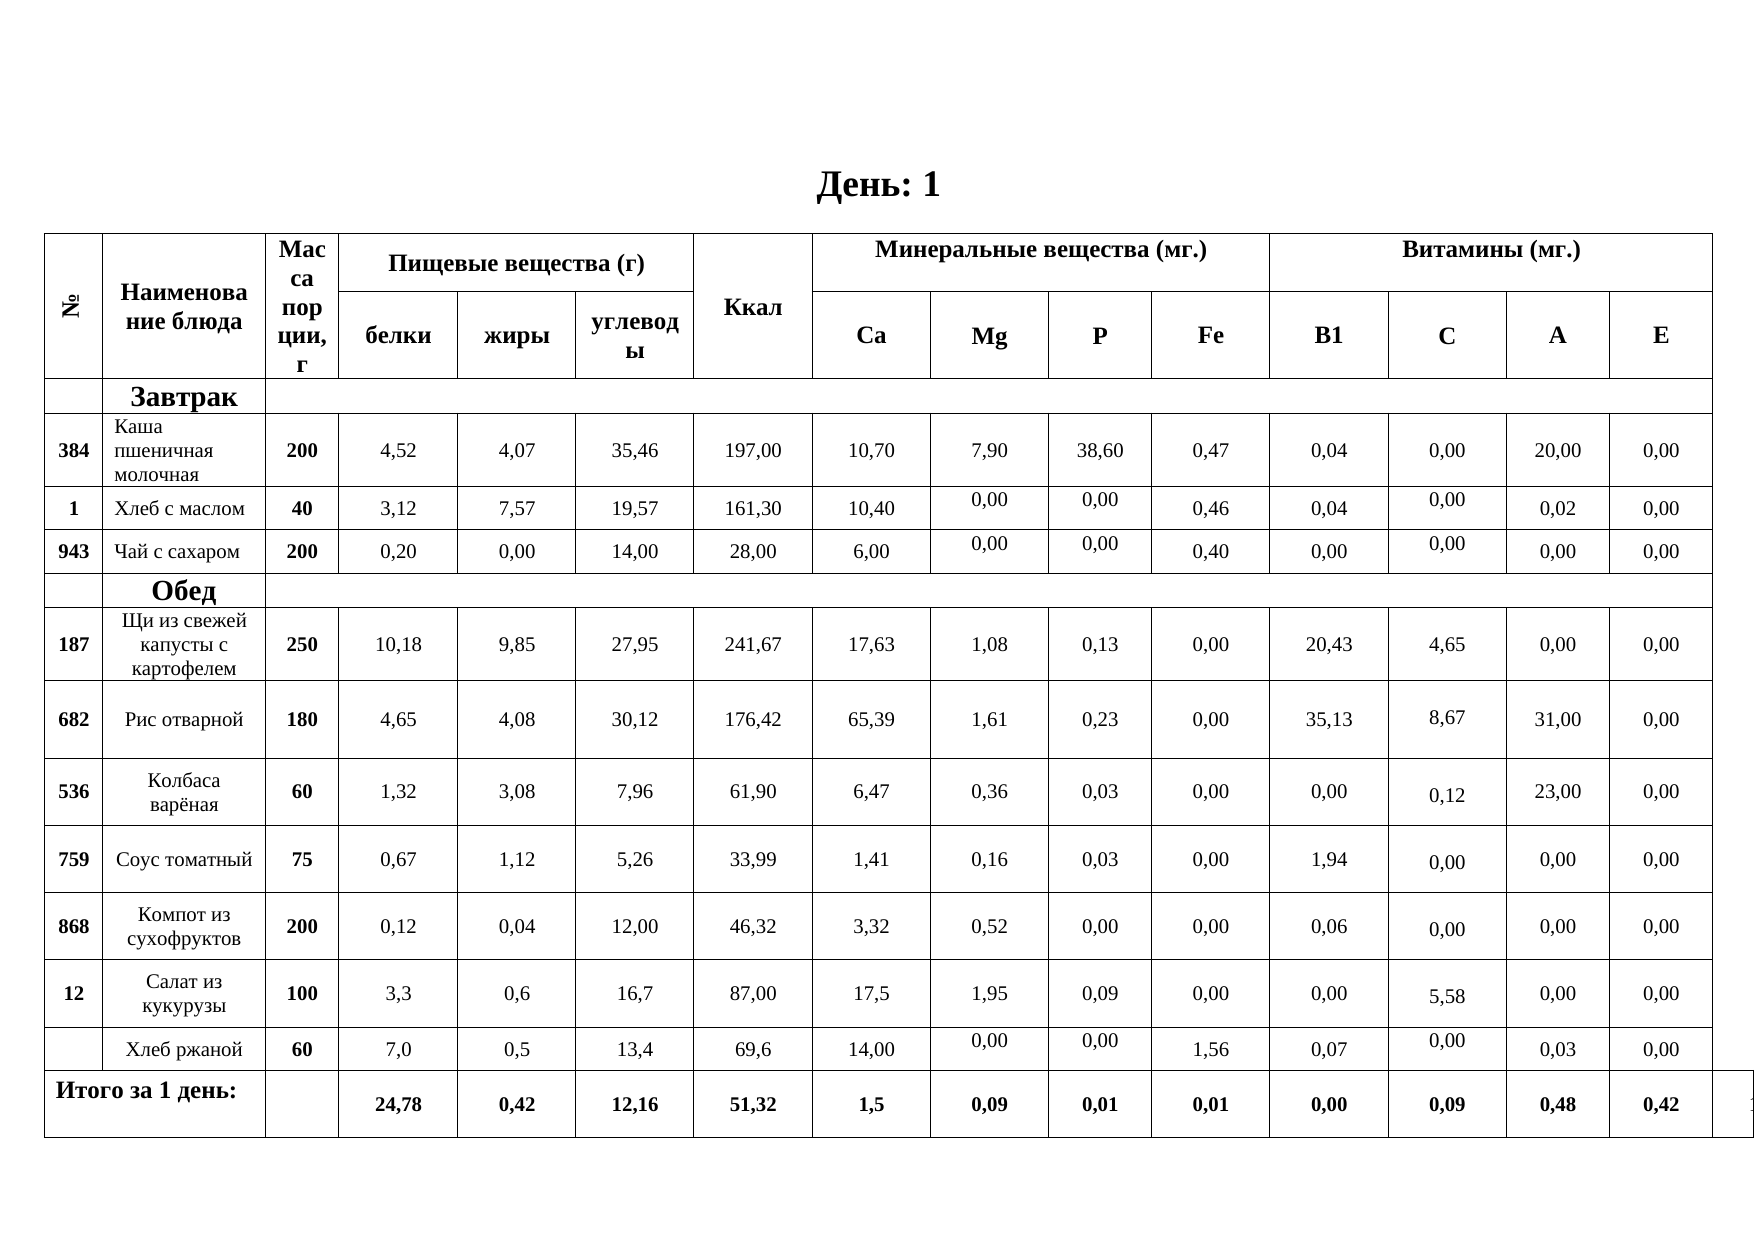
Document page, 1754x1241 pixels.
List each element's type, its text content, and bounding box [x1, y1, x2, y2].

table_cell 0,04 [1270, 487, 1388, 529]
table_cell 0,00 [458, 530, 575, 572]
table_cell B1 [1270, 292, 1388, 378]
table_cell 0,00 [1389, 893, 1506, 959]
table_cell 1 [45, 487, 102, 529]
table_cell 69,6 [694, 1028, 812, 1070]
table_cell [45, 379, 102, 412]
table_cell 0,01 [1049, 1071, 1151, 1137]
table_header Пищевые вещества (г) [339, 234, 693, 291]
table_cell 7,57 [458, 487, 575, 529]
table_cell 682 [45, 681, 102, 757]
table_cell 0,00 [1610, 414, 1712, 486]
table_cell 24,78 [339, 1071, 457, 1137]
table_cell 0,00 [1610, 530, 1712, 572]
table_cell 3,32 [813, 893, 930, 959]
table_cell Компот из сухофруктов [103, 893, 265, 959]
table_cell Соус томатный [103, 826, 265, 892]
table_cell 0,00 [1049, 1028, 1151, 1070]
table_cell 0,00 [1610, 826, 1712, 892]
table_cell 0,00 [1152, 893, 1269, 959]
table_cell 0,00 [1610, 1028, 1712, 1070]
table_cell 0,04 [1270, 414, 1388, 486]
table_cell 0,01 [1152, 1071, 1269, 1137]
table_cell 176,42 [694, 681, 812, 757]
table_cell 200 [266, 414, 338, 486]
table_cell A [1507, 292, 1609, 378]
table_cell 4,08 [458, 681, 575, 757]
table_cell 0,47 [1152, 414, 1269, 486]
table_cell 1,12 [458, 826, 575, 892]
table_cell Обед [103, 574, 265, 607]
table_cell 0,40 [1152, 530, 1269, 572]
table_cell 7,96 [576, 759, 693, 825]
table_cell 3,12 [339, 487, 457, 529]
table_cell 0,00 [1610, 960, 1712, 1027]
table_cell Чай с сахаром [103, 530, 265, 572]
table_cell 0,46 [1152, 487, 1269, 529]
table_header Ккал [694, 234, 812, 378]
table_cell 0,00 [1610, 893, 1712, 959]
table_cell Завтрак [103, 379, 265, 412]
table_cell 19,57 [576, 487, 693, 529]
table_cell 0,00 [1270, 1071, 1388, 1137]
table_cell 0,00 [1152, 681, 1269, 757]
table_cell 87,00 [694, 960, 812, 1027]
table_cell 46,32 [694, 893, 812, 959]
table_cell 75 [266, 826, 338, 892]
table_cell 17,63 [813, 608, 930, 680]
table_cell 0,00 [1270, 960, 1388, 1027]
table_cell 0,00 [1389, 414, 1506, 486]
table_cell 12 [45, 960, 102, 1027]
table_cell 0,00 [931, 487, 1048, 529]
table_cell 38,60 [1049, 414, 1151, 486]
table_cell 6,00 [813, 530, 930, 572]
table_cell 7,90 [931, 414, 1048, 486]
table_cell 384 [45, 414, 102, 486]
table_cell 0,42 [1610, 1071, 1712, 1137]
table_cell P [1049, 292, 1151, 378]
table_cell 51,32 [694, 1071, 812, 1137]
table_cell 1,95 [931, 960, 1048, 1027]
table_cell Колбаса варёная [103, 759, 265, 825]
table_cell 0,09 [1049, 960, 1151, 1027]
table_cell углеводы [576, 292, 693, 378]
table_cell 35,46 [576, 414, 693, 486]
table_cell 187 [45, 608, 102, 680]
table_cell 5,58 [1389, 960, 1506, 1027]
table_cell 0,00 [1049, 893, 1151, 959]
table_cell 0,00 [1389, 530, 1506, 572]
table_cell 9,85 [458, 608, 575, 680]
table_header Масса порции, г [266, 234, 338, 378]
table_cell Рис отварной [103, 681, 265, 757]
table_cell 1,94 [1270, 826, 1388, 892]
table_cell 536 [45, 759, 102, 825]
table_cell 241,67 [694, 608, 812, 680]
table_cell 30,12 [576, 681, 693, 757]
table_cell 28,00 [694, 530, 812, 572]
table_cell 3,08 [458, 759, 575, 825]
table_cell 0,07 [1270, 1028, 1388, 1070]
table_cell [45, 1028, 102, 1070]
table_cell 0,42 [458, 1071, 575, 1137]
table_cell C [1389, 292, 1506, 378]
table_cell 100 [266, 960, 338, 1027]
table_cell Fe [1152, 292, 1269, 378]
table_cell 60 [266, 1028, 338, 1070]
table_cell Хлеб ржаной [103, 1028, 265, 1070]
table_cell [266, 379, 1712, 412]
table_cell 65,39 [813, 681, 930, 757]
table_cell 14,00 [813, 1028, 930, 1070]
table_cell белки [339, 292, 457, 378]
table_cell 0,6 [458, 960, 575, 1027]
table_cell 0,04 [458, 893, 575, 959]
table_cell 35,13 [1270, 681, 1388, 757]
table_cell 10,70 [813, 414, 930, 486]
table_cell 1,08 [931, 608, 1048, 680]
table_cell 16,7 [576, 960, 693, 1027]
table_cell 0,00 [1610, 759, 1712, 825]
table_header Витамины (мг.) [1270, 234, 1712, 291]
table_cell 0,03 [1049, 759, 1151, 825]
table_cell Щи из свежей капусты с картофелем [103, 608, 265, 680]
table_header Наименование блюда [103, 234, 265, 378]
table_cell 4,65 [339, 681, 457, 757]
table_cell 23,00 [1507, 759, 1609, 825]
table_cell 1,56 [1152, 1028, 1269, 1070]
table_cell 0,13 [1049, 608, 1151, 680]
table_cell 0,00 [1507, 893, 1609, 959]
table_cell 4,52 [339, 414, 457, 486]
table_cell 17,5 [813, 960, 930, 1027]
table_cell 0,00 [1152, 826, 1269, 892]
table_cell 1,41 [813, 826, 930, 892]
table_cell 12,16 [576, 1071, 693, 1137]
table_cell 759 [45, 826, 102, 892]
table_cell 0,00 [1507, 826, 1609, 892]
table_cell 0,52 [931, 893, 1048, 959]
table_cell жиры [458, 292, 575, 378]
table_cell 0,03 [1049, 826, 1151, 892]
table_cell 61,90 [694, 759, 812, 825]
table_cell 0,06 [1270, 893, 1388, 959]
table_cell 200 [266, 530, 338, 572]
table_cell 0,02 [1507, 487, 1609, 529]
table_cell 31,00 [1507, 681, 1609, 757]
table_cell 0,00 [1389, 1028, 1506, 1070]
table_cell [266, 1071, 338, 1137]
table_cell 13,4 [576, 1028, 693, 1070]
table_cell 0,00 [1389, 487, 1506, 529]
table_cell 0,00 [1049, 530, 1151, 572]
table_cell 20,00 [1507, 414, 1609, 486]
table_cell 0,09 [931, 1071, 1048, 1137]
table_cell 180 [266, 681, 338, 757]
table_cell 0,00 [1270, 759, 1388, 825]
table_cell [45, 574, 102, 607]
table_cell 0,00 [1610, 681, 1712, 757]
table_cell 4,65 [1389, 608, 1506, 680]
table_cell [266, 574, 1712, 607]
table_cell 197,00 [694, 414, 812, 486]
table_header № рецепта [45, 234, 102, 378]
table_cell 10,18 [339, 608, 457, 680]
table_cell 14,00 [576, 530, 693, 572]
table_cell 12,00 [576, 893, 693, 959]
table_cell 200 [266, 893, 338, 959]
table_cell 0,5 [458, 1028, 575, 1070]
table_cell 0,00 [1270, 530, 1388, 572]
table_cell Каша пшеничная молочная [103, 414, 265, 486]
table_cell Салат из кукурузы [103, 960, 265, 1027]
table_cell 250 [266, 608, 338, 680]
text День: 1 [44, 161, 1713, 204]
table_cell 40 [266, 487, 338, 529]
table_cell 161,30 [694, 487, 812, 529]
table_cell 1,5 [813, 1071, 930, 1137]
table_cell 0,16 [931, 826, 1048, 892]
table_cell 7,0 [339, 1028, 457, 1070]
table_cell 8,67 [1389, 681, 1506, 757]
table_cell 0,67 [339, 826, 457, 892]
table_cell 0,00 [931, 1028, 1048, 1070]
table_cell 0,00 [1152, 759, 1269, 825]
table_cell 20,43 [1270, 608, 1388, 680]
table_cell 943 [45, 530, 102, 572]
table_cell 0,36 [931, 759, 1048, 825]
table_cell 0,00 [1507, 530, 1609, 572]
table_cell 0,09 [1389, 1071, 1506, 1137]
table_cell 0,03 [1507, 1028, 1609, 1070]
table_cell 4,07 [458, 414, 575, 486]
table_cell 0,12 [1389, 759, 1506, 825]
table_cell 0,48 [1507, 1071, 1609, 1137]
table_cell Mg [931, 292, 1048, 378]
table_cell 5,26 [576, 826, 693, 892]
table_cell 0,12 [339, 893, 457, 959]
table_cell 0,00 [1389, 826, 1506, 892]
table_cell 0,00 [1049, 487, 1151, 529]
table_cell 0,00 [931, 530, 1048, 572]
table_cell 3,3 [339, 960, 457, 1027]
table_cell 12,16 [1713, 1071, 1753, 1137]
table_cell 0,00 [1507, 960, 1609, 1027]
table_cell 60 [266, 759, 338, 825]
table_cell Ca [813, 292, 930, 378]
table_cell 0,00 [1610, 608, 1712, 680]
table_cell Итого за 1 день: [45, 1071, 265, 1137]
table_cell 0,00 [1152, 960, 1269, 1027]
table_cell Хлеб с маслом [103, 487, 265, 529]
table_cell 0,00 [1152, 608, 1269, 680]
table_cell 27,95 [576, 608, 693, 680]
table_cell E [1610, 292, 1712, 378]
table_cell 6,47 [813, 759, 930, 825]
table_cell 0,00 [1610, 487, 1712, 529]
table_cell 0,23 [1049, 681, 1151, 757]
table_cell 868 [45, 893, 102, 959]
table_cell 10,40 [813, 487, 930, 529]
table_cell 33,99 [694, 826, 812, 892]
table_cell 1,61 [931, 681, 1048, 757]
table_cell 0,00 [1507, 608, 1609, 680]
table_cell 1,32 [339, 759, 457, 825]
table_cell 0,20 [339, 530, 457, 572]
table_header Минеральные вещества (мг.) [813, 234, 1269, 291]
